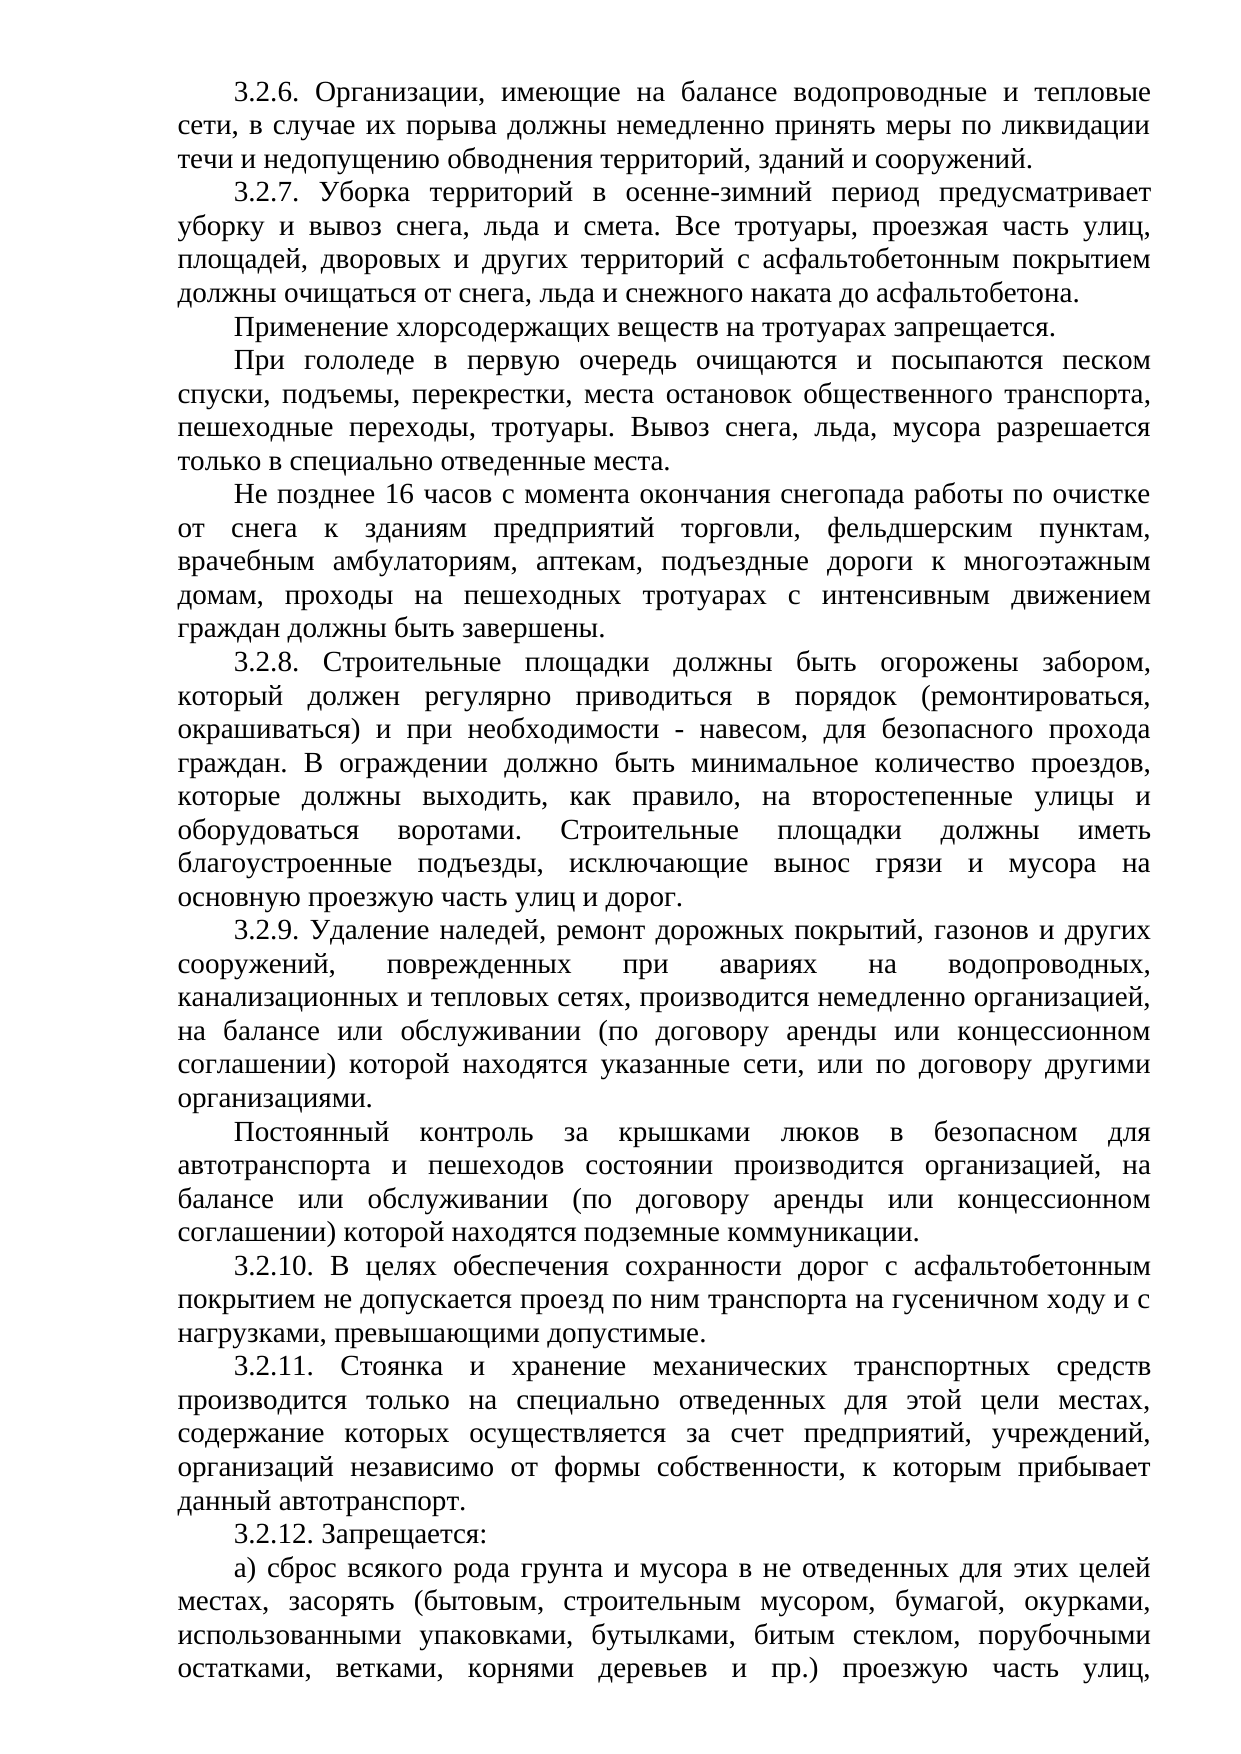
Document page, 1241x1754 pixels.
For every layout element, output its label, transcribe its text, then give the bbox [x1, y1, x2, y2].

text 3.2.9. Удаление наледей, ремонт дорожных покрытий, газонов и других сооружений, поврежденных при авариях на водопроводных, канализационных и тепловых сетях, производится немедленно организацией, на балансе или обслуживании (по договору аренды или концессионном соглашении) которой находятся указанные сети, или по договору другими организациями. [177, 912, 1152, 1114]
text 3.2.12. Запрещается: [177, 1516, 1152, 1550]
text 3.2.11. Стоянка и хранение механических транспортных средств производится только на специально отведенных для этой цели местах, содержание которых осуществляется за счет предприятий, учреждений, организаций независимо от формы собственности, к которым прибывает данный автотранспорт. [177, 1348, 1152, 1516]
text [177, 1550, 1152, 1684]
text Постоянный контроль за крышками люков в безопасном для автотранспорта и пешеходов состоянии производится организацией, на балансе или обслуживании (по договору аренды или концессионном соглашении) которой находятся подземные коммуникации. [177, 1114, 1152, 1248]
text 3.2.8. Строительные площадки должны быть огорожены забором, который должен регулярно приводиться в порядок (ремонтироваться, окрашиваться) и при необходимости - навесом, для безопасного прохода граждан. В ограждении должно быть минимальное количество проездов, которые должны выходить, как правило, на второстепенные улицы и оборудоваться воротами. Строительные площадки должны иметь благоустроенные подъезды, исключающие вынос грязи и мусора на основную проезжую часть улиц и дорог. [177, 644, 1152, 912]
text 3.2.6. Организации, имеющие на балансе водопроводные и тепловые сети, в случае их порыва должны немедленно принять меры по ликвидации течи и недопущению обводнения территорий, зданий и сооружений. [177, 74, 1152, 174]
text 3.2.10. В целях обеспечения сохранности дорог с асфальтобетонным покрытием не допускается проезд по ним транспорта на гусеничном ходу и с нагрузками, превышающими допустимые. [177, 1248, 1152, 1348]
text Применение хлорсодержащих веществ на тротуарах запрещается. [177, 309, 1152, 342]
text 3.2.7. Уборка территорий в осенне-зимний период предусматривает уборку и вывоз снега, льда и смета. Все тротуары, проезжая часть улиц, площадей, дворовых и других территорий с асфальтобетонным покрытием должны очищаться от снега, льда и снежного наката до асфальтобетона. [177, 174, 1152, 309]
text При гололеде в первую очередь очищаются и посыпаются песком спуски, подъемы, перекрестки, места остановок общественного транспорта, пешеходные переходы, тротуары. Вывоз снега, льда, мусора разрешается только в специально отведенные места. [177, 342, 1152, 476]
text Не позднее 16 часов с момента окончания снегопада работы по очистке от снега к зданиям предприятий торговли, фельдшерским пунктам, врачебным амбулаториям, аптекам, подъездные дороги к многоэтажным домам, проходы на пешеходных тротуарах с интенсивным движением граждан должны быть завершены. [177, 476, 1152, 644]
